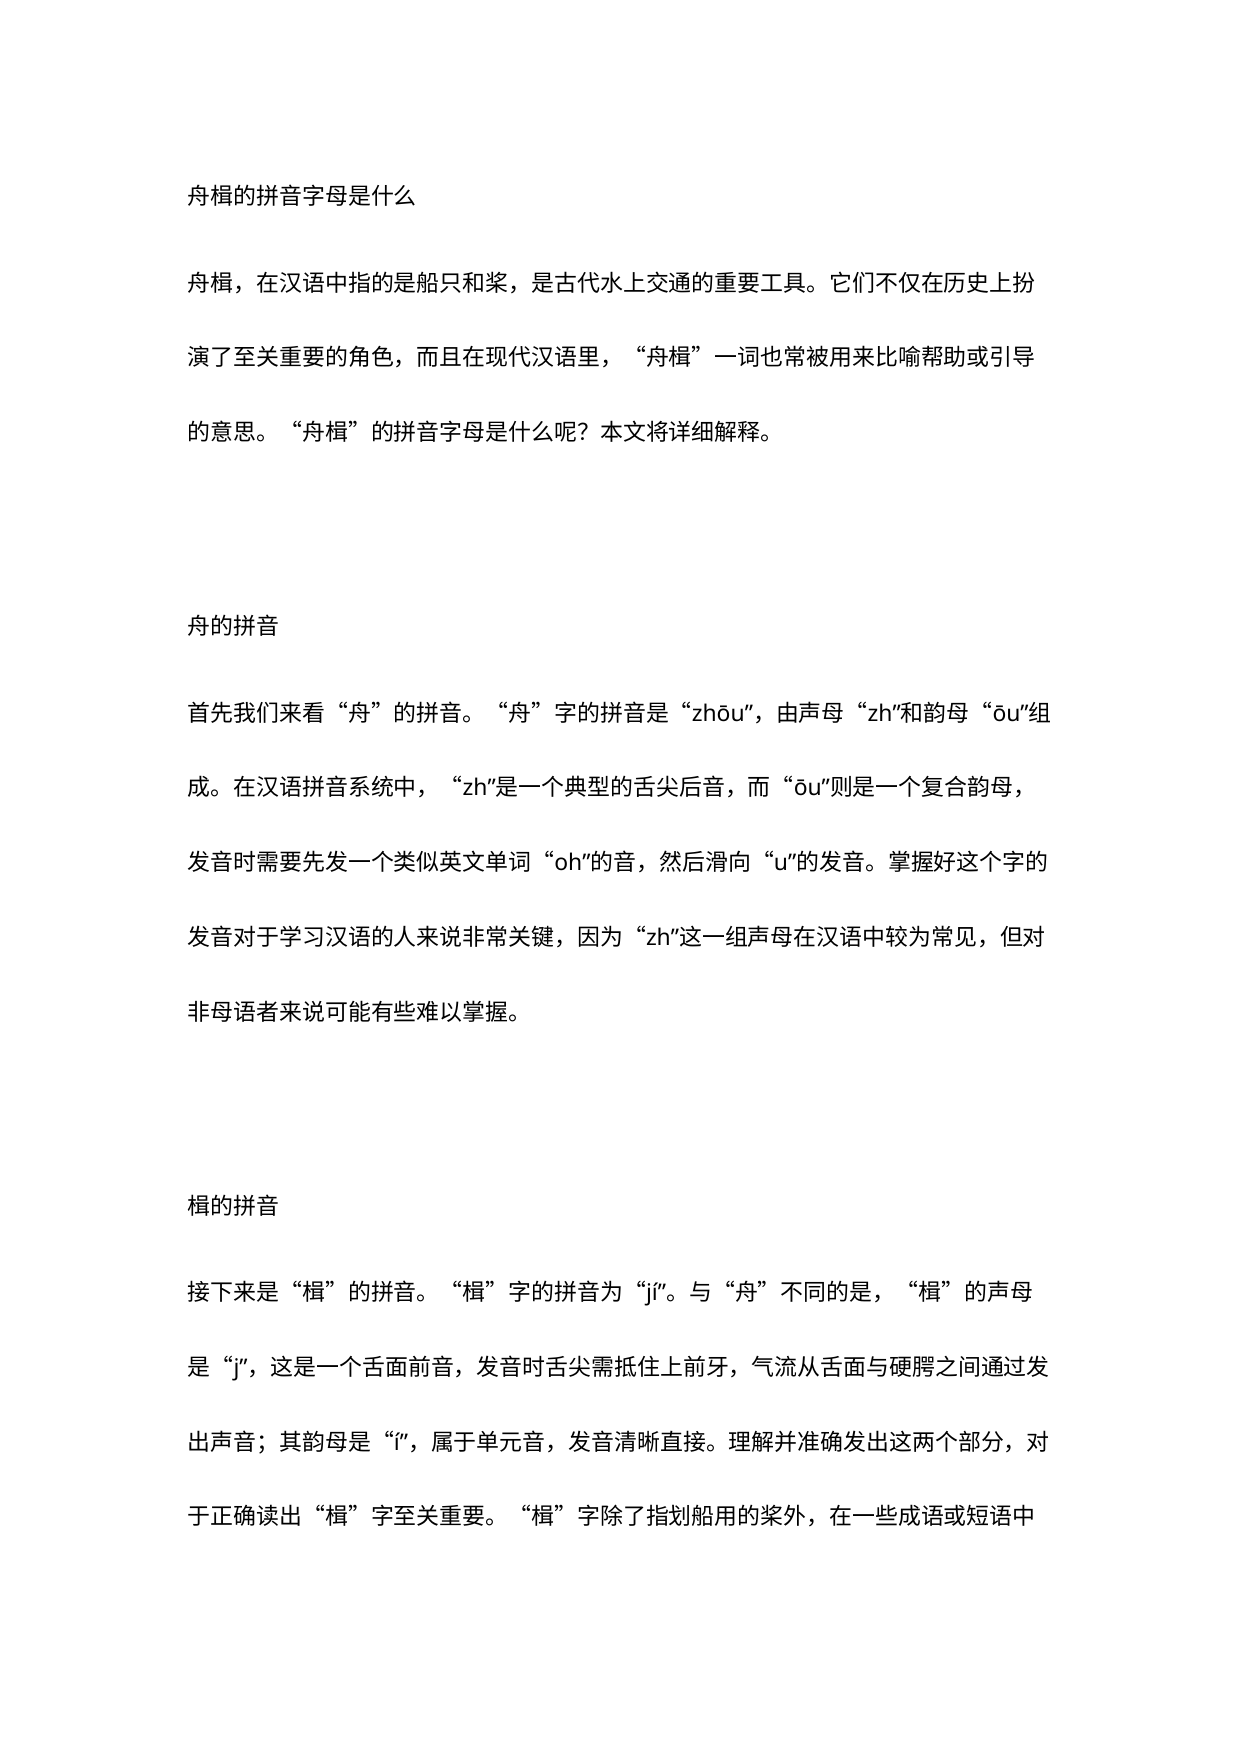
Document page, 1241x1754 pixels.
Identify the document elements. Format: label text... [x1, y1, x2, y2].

text 舟楫的拼音字母是什么 [187, 162, 1053, 227]
text 舟的拼音 [187, 592, 1053, 657]
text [187, 1258, 1053, 1547]
text 楫的拼音 [187, 1172, 1053, 1237]
text 首先我们来看“舟”的拼音。“舟”字的拼音是“zhōu”，由声母“zh”和韵母“ōu”组成。在汉语拼音系统中，“zh”是一个典型的舌尖后音，而“ōu”则是一个复合韵母，发音时需要先发一个类似英文单词“oh”的音，然后滑向“u”的发音。掌握好这个字的发音对于学习汉语的人来说非常关键，因为“zh”这一组声母在汉语中较为常见，但对非母语者来说可能有些难以掌握。 [187, 679, 1053, 1042]
text 舟楫，在汉语中指的是船只和桨，是古代水上交通的重要工具。它们不仅在历史上扮演了至关重要的角色，而且在现代汉语里，“舟楫”一词也常被用来比喻帮助或引导的意思。“舟楫”的拼音字母是什么呢？本文将详细解释。 [187, 248, 1053, 463]
